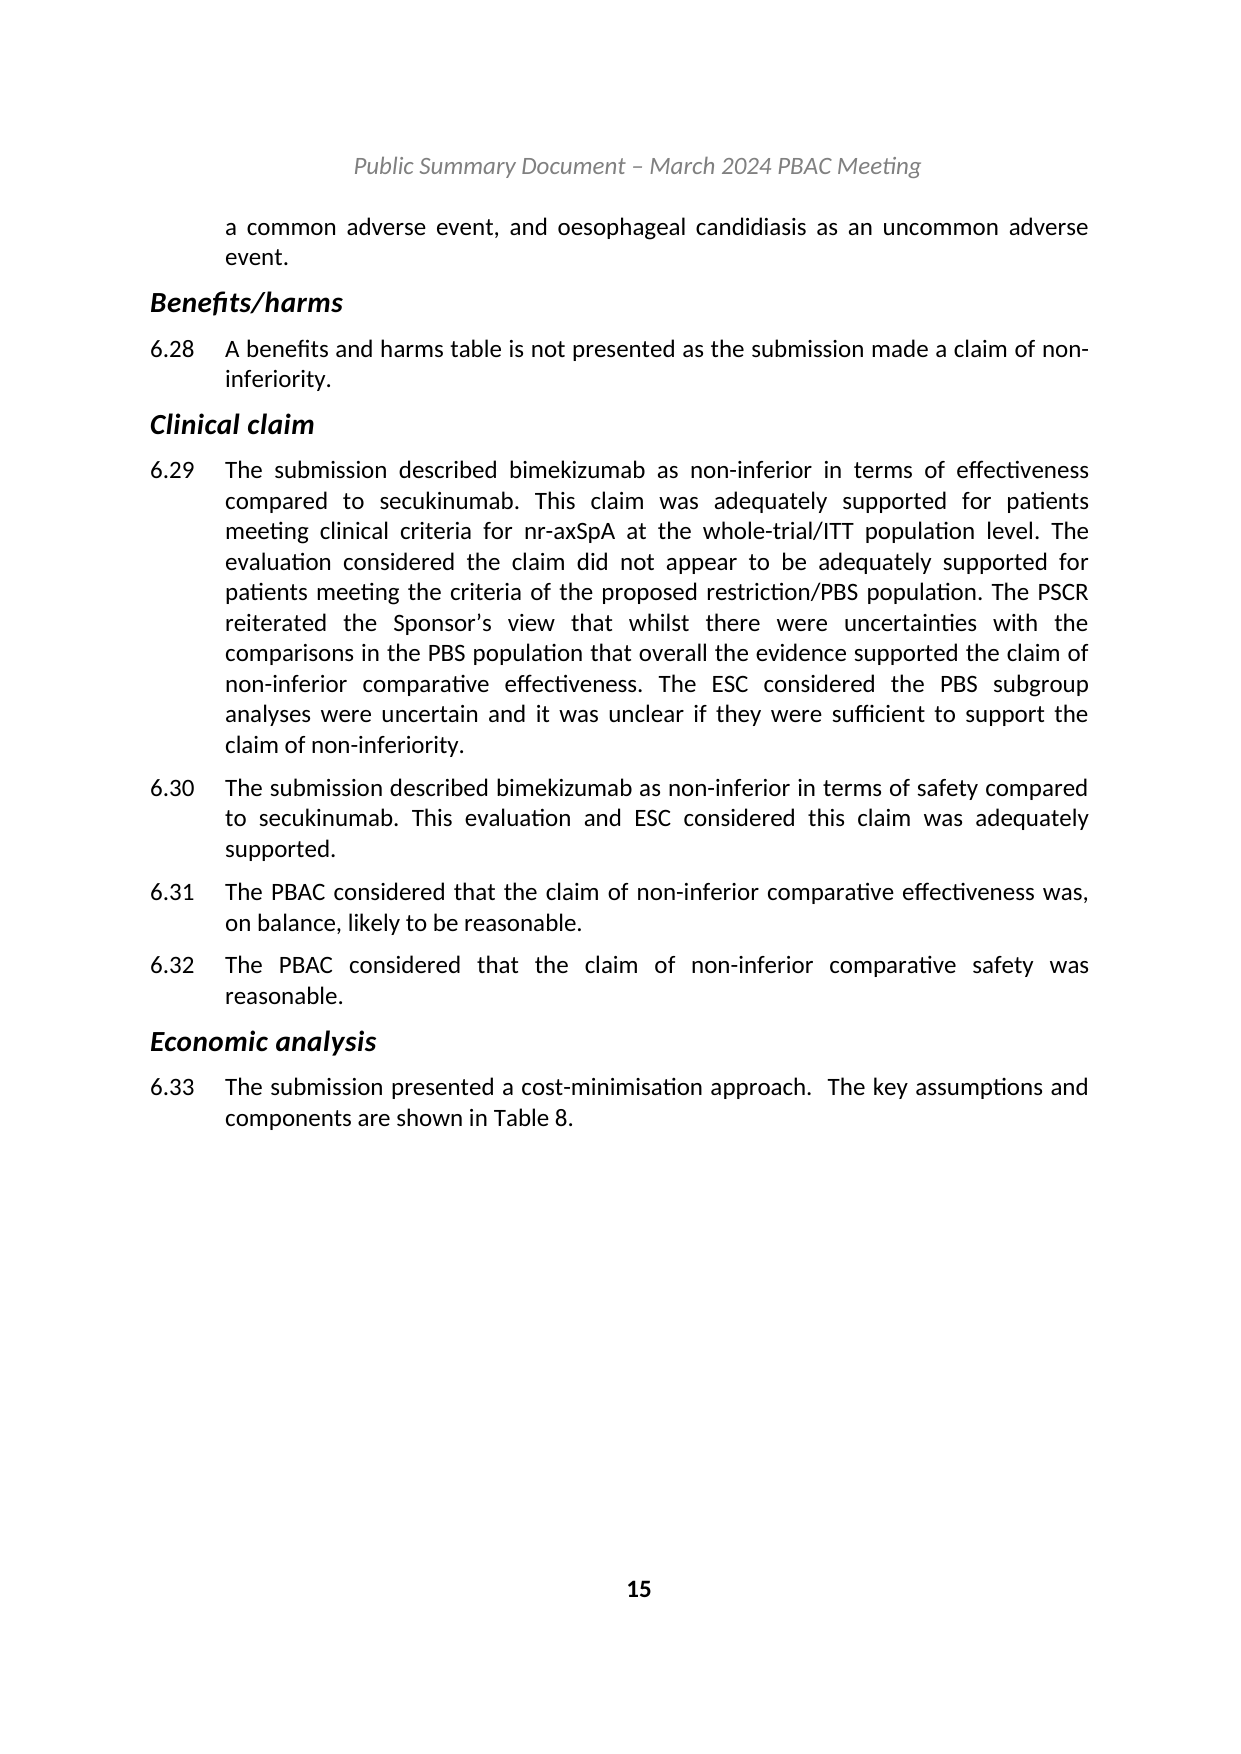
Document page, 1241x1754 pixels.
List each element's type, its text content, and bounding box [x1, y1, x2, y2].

list The submission presented a cost-minimisation approach. The key assumptions and components are shown in Table 8. [150, 1071, 1090, 1132]
list The submission described bimekizumab as non-inferior in terms of effectiveness compared to secukinumab. This claim was adequately supported for patients meeting clinical criteria for nr-axSpA at the whole-trial/ITT population level. The evaluation considered the claim did not appear to be adequately supported for patients meeting the criteria of the proposed restriction/PBS population. The PSCR reiterated the Sponsor’s view that whilst there were uncertainties with the comparisons in the PBS population that overall the evidence supported the claim of non-inferior comparative effectiveness. The ESC considered the PBS subgroup analyses were uncertain and it was unclear if they were sufficient to support the claim of non-inferiority. [150, 454, 1090, 759]
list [150, 211, 1090, 272]
text The PBAC considered that the claim of non-inferior comparative effectiveness was, on balance, likely to be reasonable. [150, 876, 1090, 937]
subtitle Economic analysis [150, 1023, 1090, 1059]
text The PBAC considered that the claim of non-inferior comparative safety was reasonable. [150, 950, 1090, 1011]
subtitle Clinical claim [150, 406, 1090, 442]
subtitle Benefits/harms [150, 284, 1090, 320]
list The submission described bimekizumab as non-inferior in terms of safety compared to secukinumab. This evaluation and ESC considered this claim was adequately supported. [150, 772, 1090, 864]
list A benefits and harms table is not presented as the submission made a claim of non-inferiority. [150, 333, 1090, 394]
